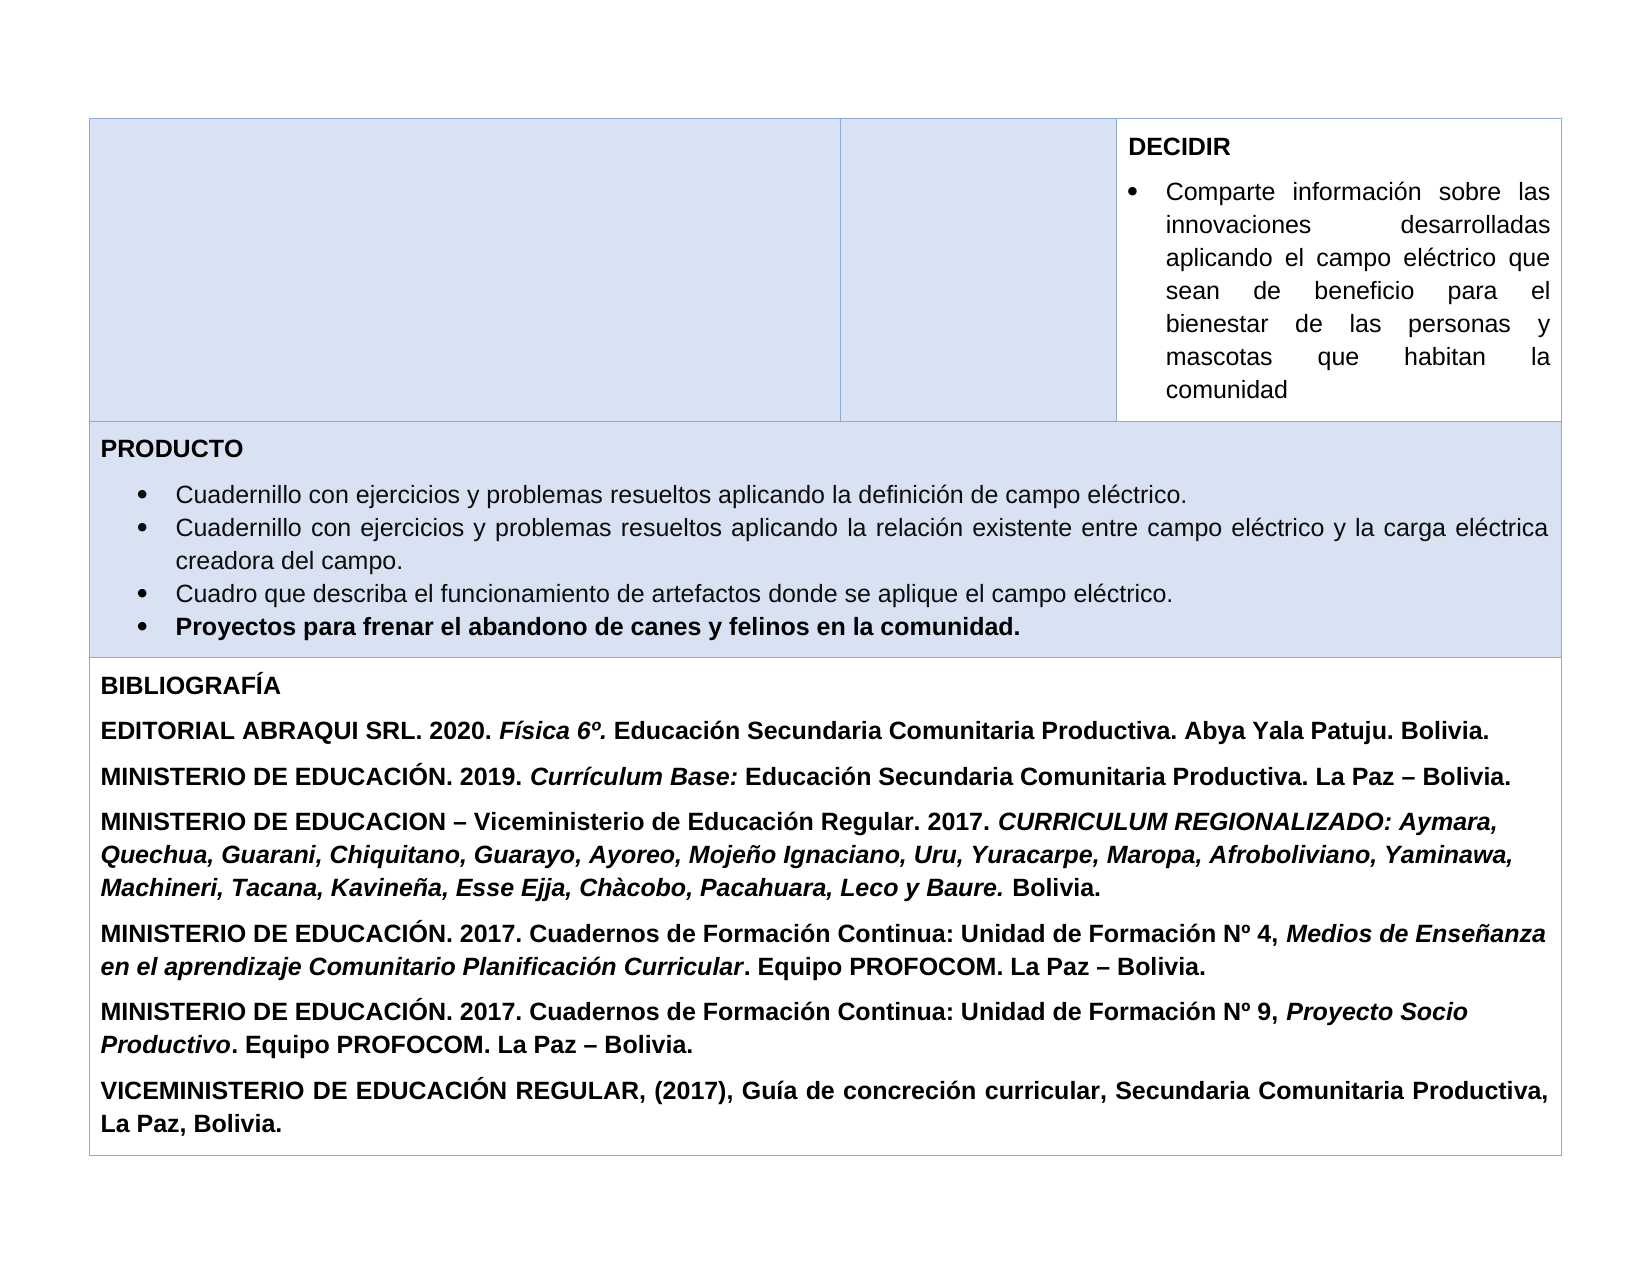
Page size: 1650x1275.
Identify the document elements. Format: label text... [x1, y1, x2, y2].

table_cell DECIDIR Comparte información sobre las innovaciones desarrolladas aplicando el campo eléctrico que sean de beneficio para el bienestar de las personas y mascotas que habitan la comunidad [1117, 119, 1561, 421]
table_cell BIBLIOGRAFÍA EDITORIAL ABRAQUI SRL. 2020. Física 6º. Educación Secundaria Comunitaria Productiva. Abya Yala Patuju. Bolivia. MINISTERIO DE EDUCACIÓN. 2019. Currículum Base: Educación Secundaria Comunitaria Productiva. La Paz – Bolivia. MINISTERIO DE EDUCACION – Viceministerio de Educación Regular. 2017. CURRICULUM REGIONALIZADO: Aymara, Quechua, Guarani, Chiquitano, Guarayo, Ayoreo, Mojeño Ignaciano, Uru, Yuracarpe, Maropa, Afroboliviano, Yaminawa, Machineri, Tacana, Kavineña, Esse Ejja, Chàcobo, Pacahuara, Leco y Baure. Bolivia. MINISTERIO DE EDUCACIÓN. 2017. Cuadernos de Formación Continua: Unidad de Formación Nº 4, Medios de Enseñanza en el aprendizaje Comunitario Planificación Curricular. Equipo PROFOCOM. La Paz – Bolivia. MINISTERIO DE EDUCACIÓN. 2017. Cuadernos de Formación Continua: Unidad de Formación Nº 9, Proyecto Socio Productivo. Equipo PROFOCOM. La Paz – Bolivia. VICEMINISTERIO DE EDUCACIÓN REGULAR, (2017), Guía de concreción curricular, Secundaria Comunitaria Productiva, La Paz, Bolivia. [90, 658, 1561, 1154]
table_cell PRODUCTO Cuadernillo con ejercicios y problemas resueltos aplicando la definición de campo eléctrico. Cuadernillo con ejercicios y problemas resueltos aplicando la relación existente entre campo eléctrico y la carga eléctrica creadora del campo. Cuadro que describa el funcionamiento de artefactos donde se aplique el campo eléctrico. Proyectos para frenar el abandono de canes y felinos en la comunidad. [90, 422, 1561, 657]
